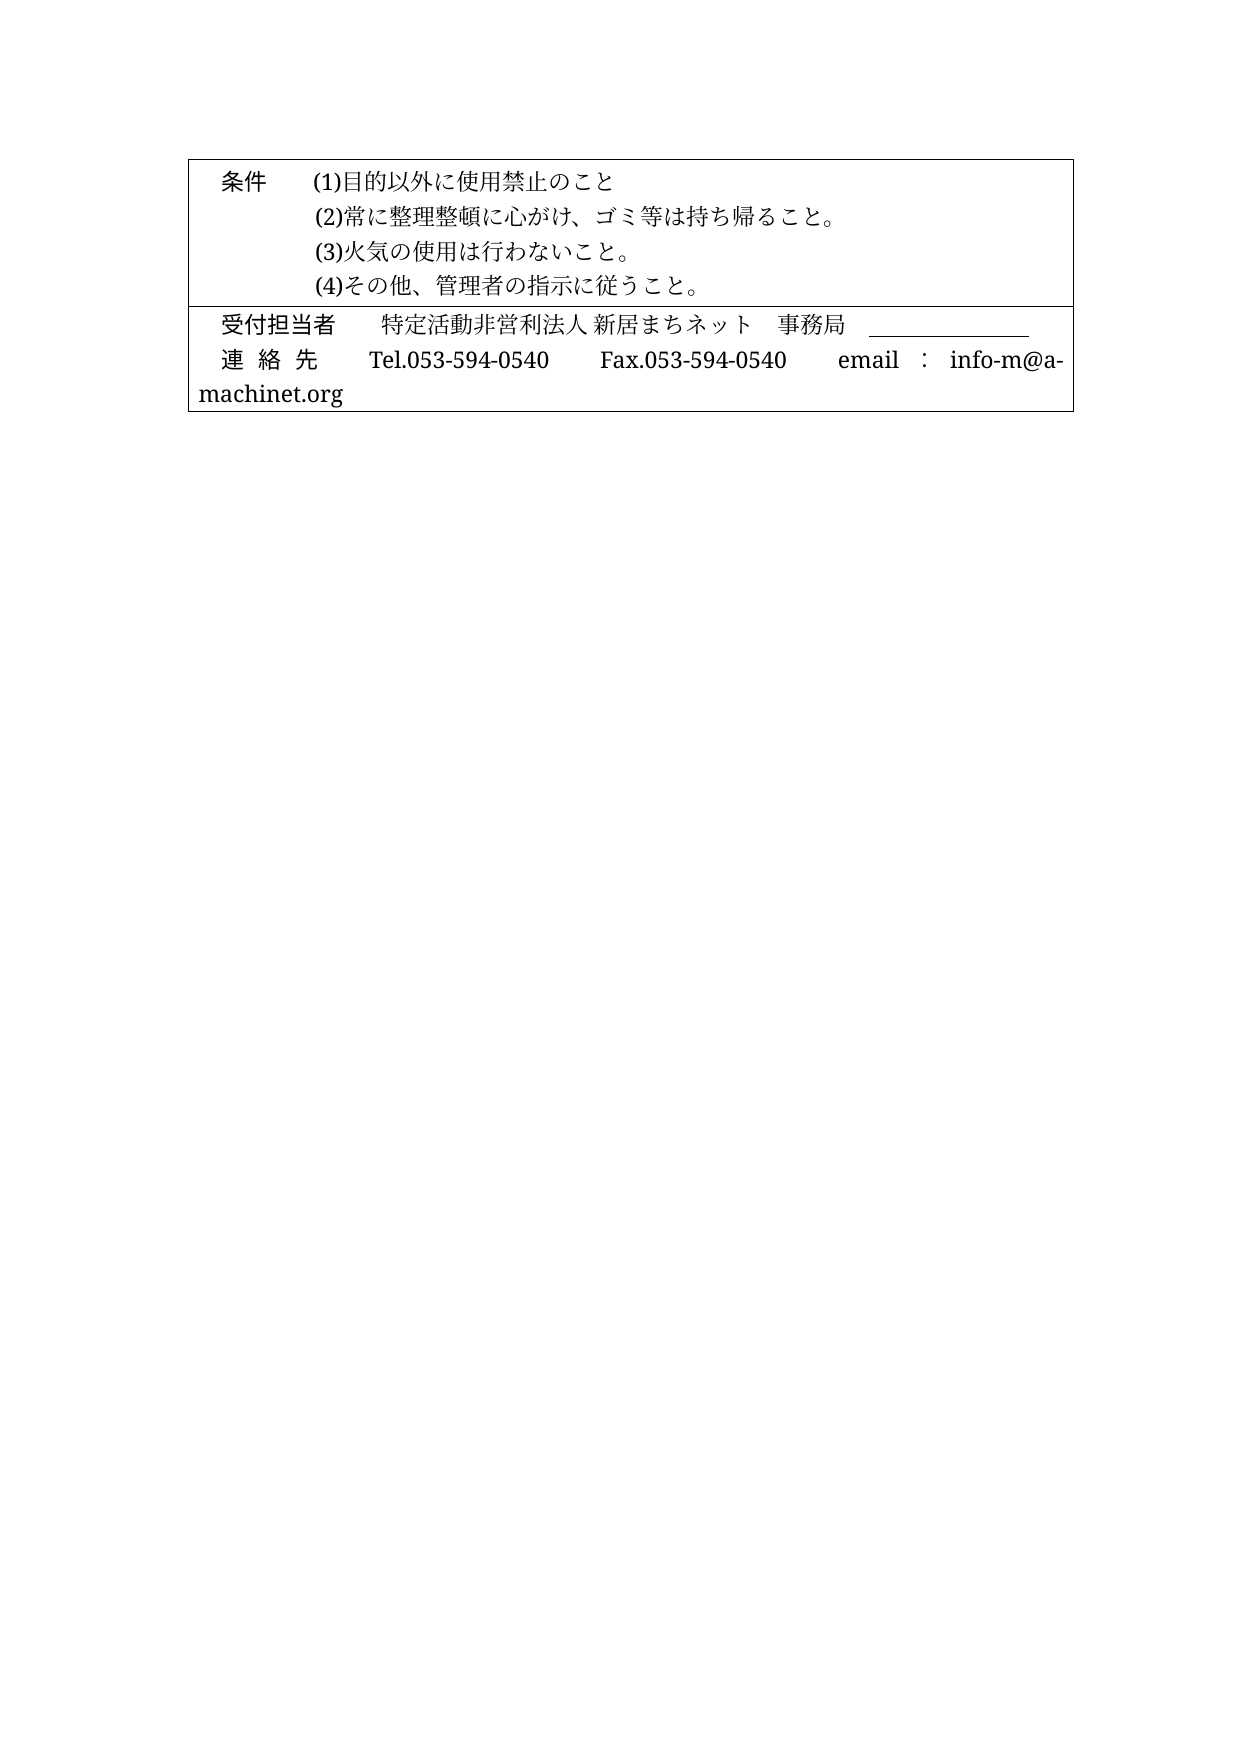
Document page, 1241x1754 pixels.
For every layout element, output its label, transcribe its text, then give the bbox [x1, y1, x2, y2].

table_cell 受付担当者 特定活動非営利法人 新居まちネット 事務局 連絡先 Tel.053-594-0540 Fax.053-594-0540 email：info-m@a-machinet.org [189, 307, 1073, 411]
table_cell 条件 (1)目的以外に使用禁止のこと (2)常に整理整頓に心がけ、ゴミ等は持ち帰ること。 (3)火気の使用は行わないこと。 (4)その他、管理者の指示に従うこと。 [189, 160, 1073, 306]
